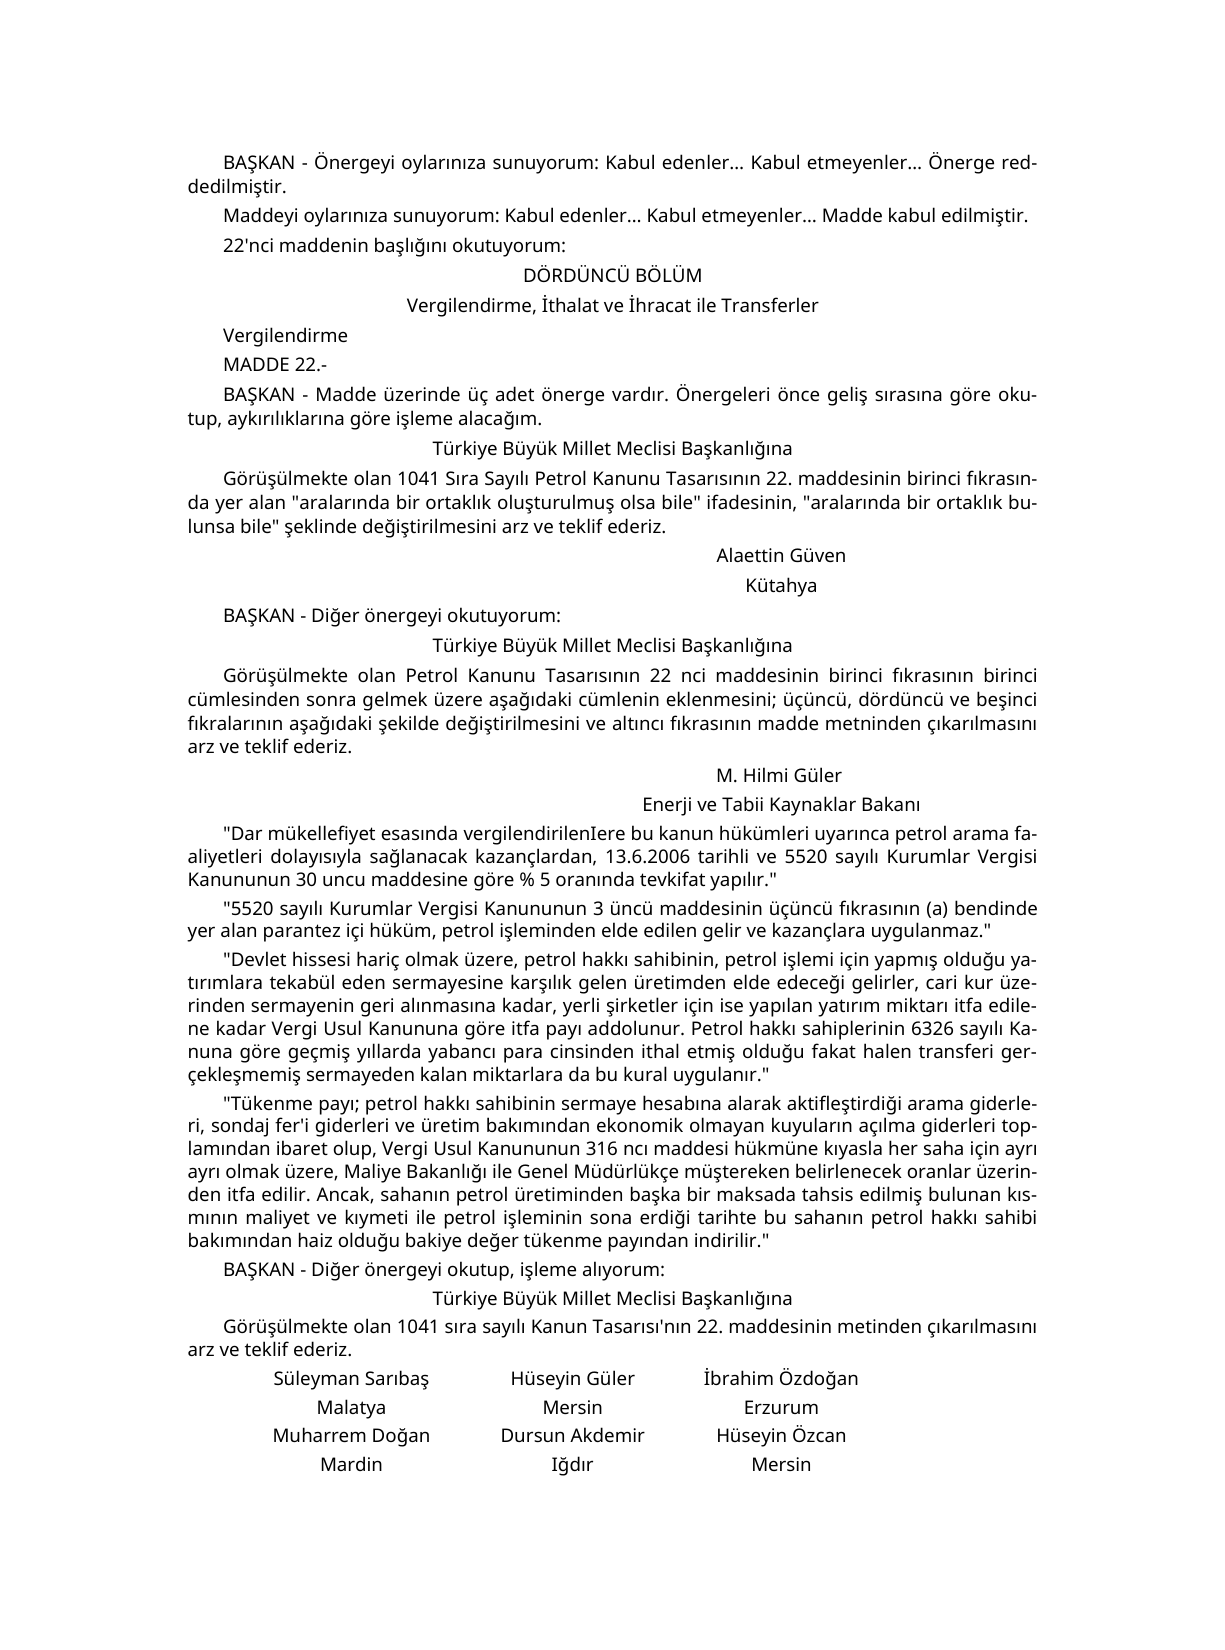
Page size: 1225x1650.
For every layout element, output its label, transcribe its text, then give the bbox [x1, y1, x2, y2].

text DÖRDÜNCÜ BÖLÜM [187, 263, 1037, 287]
text M. Hilmi Güler [187, 764, 1037, 787]
text Vergilendirme, İthalat ve İhracat ile Transferler [187, 293, 1037, 317]
text Kütahya [187, 573, 1037, 597]
text Türkiye Büyük Millet Meclisi Başkanlığına [187, 1287, 1037, 1309]
text BAŞKAN - Diğer önergeyi okutup, işleme alıyorum: [187, 1258, 1037, 1281]
text BAŞKAN - Madde üzerinde üç adet önerge vardır. Önergeleri önce geliş sırasına göre okutup, aykırılıklarına göre işleme alacağım. [187, 382, 1037, 430]
text 22'nci maddenin başlığını okutuyorum: [187, 233, 1037, 257]
text Görüşülmekte olan 1041 Sıra Sayılı Petrol Kanunu Tasarısının 22. maddesinin birinci fıkrasında yer alan "aralarında bir ortaklık oluşturulmuş olsa bile" ifadesinin, "aralarında bir ortaklık bulunsa bile" şeklinde değiştirilmesini arz ve teklif ederiz. [187, 466, 1037, 538]
text "5520 sayılı Kurumlar Vergisi Kanununun 3 üncü maddesinin üçüncü fıkrasının (a) bendinde yer alan parantez içi hüküm, petrol işleminden elde edilen gelir ve kazançlara uygulanmaz." [187, 897, 1037, 942]
text Enerji ve Tabii Kaynaklar Bakanı [187, 793, 1037, 816]
text Mardin Iğdır Mersin [187, 1453, 1037, 1476]
text Süleyman Sarıbaş Hüseyin Güler İbrahim Özdoğan [187, 1367, 1037, 1390]
text "Dar mükellefiyet esasında vergilendirilenIere bu kanun hükümleri uyarınca petrol arama faaliyetleri dolayısıyla sağlanacak kazançlardan, 13.6.2006 tarihli ve 5520 sayılı Kurumlar Vergisi Kanununun 30 uncu maddesine göre % 5 oranında tevkifat yapılır." [187, 822, 1037, 891]
text "Tükenme payı; petrol hakkı sahibinin sermaye hesabına alarak aktifleştirdiği arama giderleri, sondaj fer'i giderleri ve üretim bakımından ekonomik olmayan kuyuların açılma giderleri toplamından ibaret olup, Vergi Usul Kanununun 316 ncı maddesi hükmüne kıyasla her saha için ayrı ayrı olmak üzere, Maliye Bakanlığı ile Genel Müdürlükçe müştereken belirlenecek oranlar üzerinden itfa edilir. Ancak, sahanın petrol üretiminden başka bir maksada tahsis edilmiş bulunan kısmının maliyet ve kıymeti ile petrol işleminin sona erdiği tarihte bu sahanın petrol hakkı sahibi bakımından haiz olduğu bakiye değer tükenme payından indirilir." [187, 1092, 1037, 1252]
text BAŞKAN - Diğer önergeyi okutuyorum: [187, 603, 1037, 627]
text Malatya Mersin Erzurum [187, 1396, 1037, 1419]
text Maddeyi oylarınıza sunuyorum: Kabul edenler… Kabul etmeyenler… Madde kabul edilmiştir. [187, 204, 1037, 228]
text Alaettin Güven [187, 544, 1037, 568]
text Vergilendirme [187, 323, 1037, 347]
text Görüşülmekte olan 1041 sıra sayılı Kanun Tasarısı'nın 22. maddesinin metinden çıkarılmasını arz ve teklif ederiz. [187, 1315, 1037, 1361]
text MADDE 22.- [187, 353, 1037, 377]
text "Devlet hissesi hariç olmak üzere, petrol hakkı sahibinin, petrol işlemi için yapmış olduğu yatırımlara tekabül eden sermayesine karşılık gelen üretimden elde edeceği gelirler, cari kur üzerinden sermayenin geri alınmasına kadar, yerli şirketler için ise yapılan yatırım miktarı itfa edilene kadar Vergi Usul Kanununa göre itfa payı addolunur. Petrol hakkı sahiplerinin 6326 sayılı Kanuna göre geçmiş yıllarda yabancı para cinsinden ithal etmiş olduğu fakat halen transferi gerçekleşmemiş sermayeden kalan miktarlara da bu kural uygulanır." [187, 948, 1037, 1086]
text Görüşülmekte olan Petrol Kanunu Tasarısının 22 nci maddesinin birinci fıkrasının birinci cümlesinden sonra gelmek üzere aşağıdaki cümlenin eklenmesini; üçüncü, dördüncü ve beşinci fıkralarının aşağıdaki şekilde değiştirilmesini ve altıncı fıkrasının madde metninden çıkarılmasını arz ve teklif ederiz. [187, 663, 1037, 759]
text BAŞKAN - Önergeyi oylarınıza sunuyorum: Kabul edenler… Kabul etmeyenler… Önerge reddedilmiştir. [187, 150, 1037, 198]
text Türkiye Büyük Millet Meclisi Başkanlığına [187, 633, 1037, 657]
text Muharrem Doğan Dursun Akdemir Hüseyin Özcan [187, 1424, 1037, 1447]
text Türkiye Büyük Millet Meclisi Başkanlığına [187, 436, 1037, 460]
